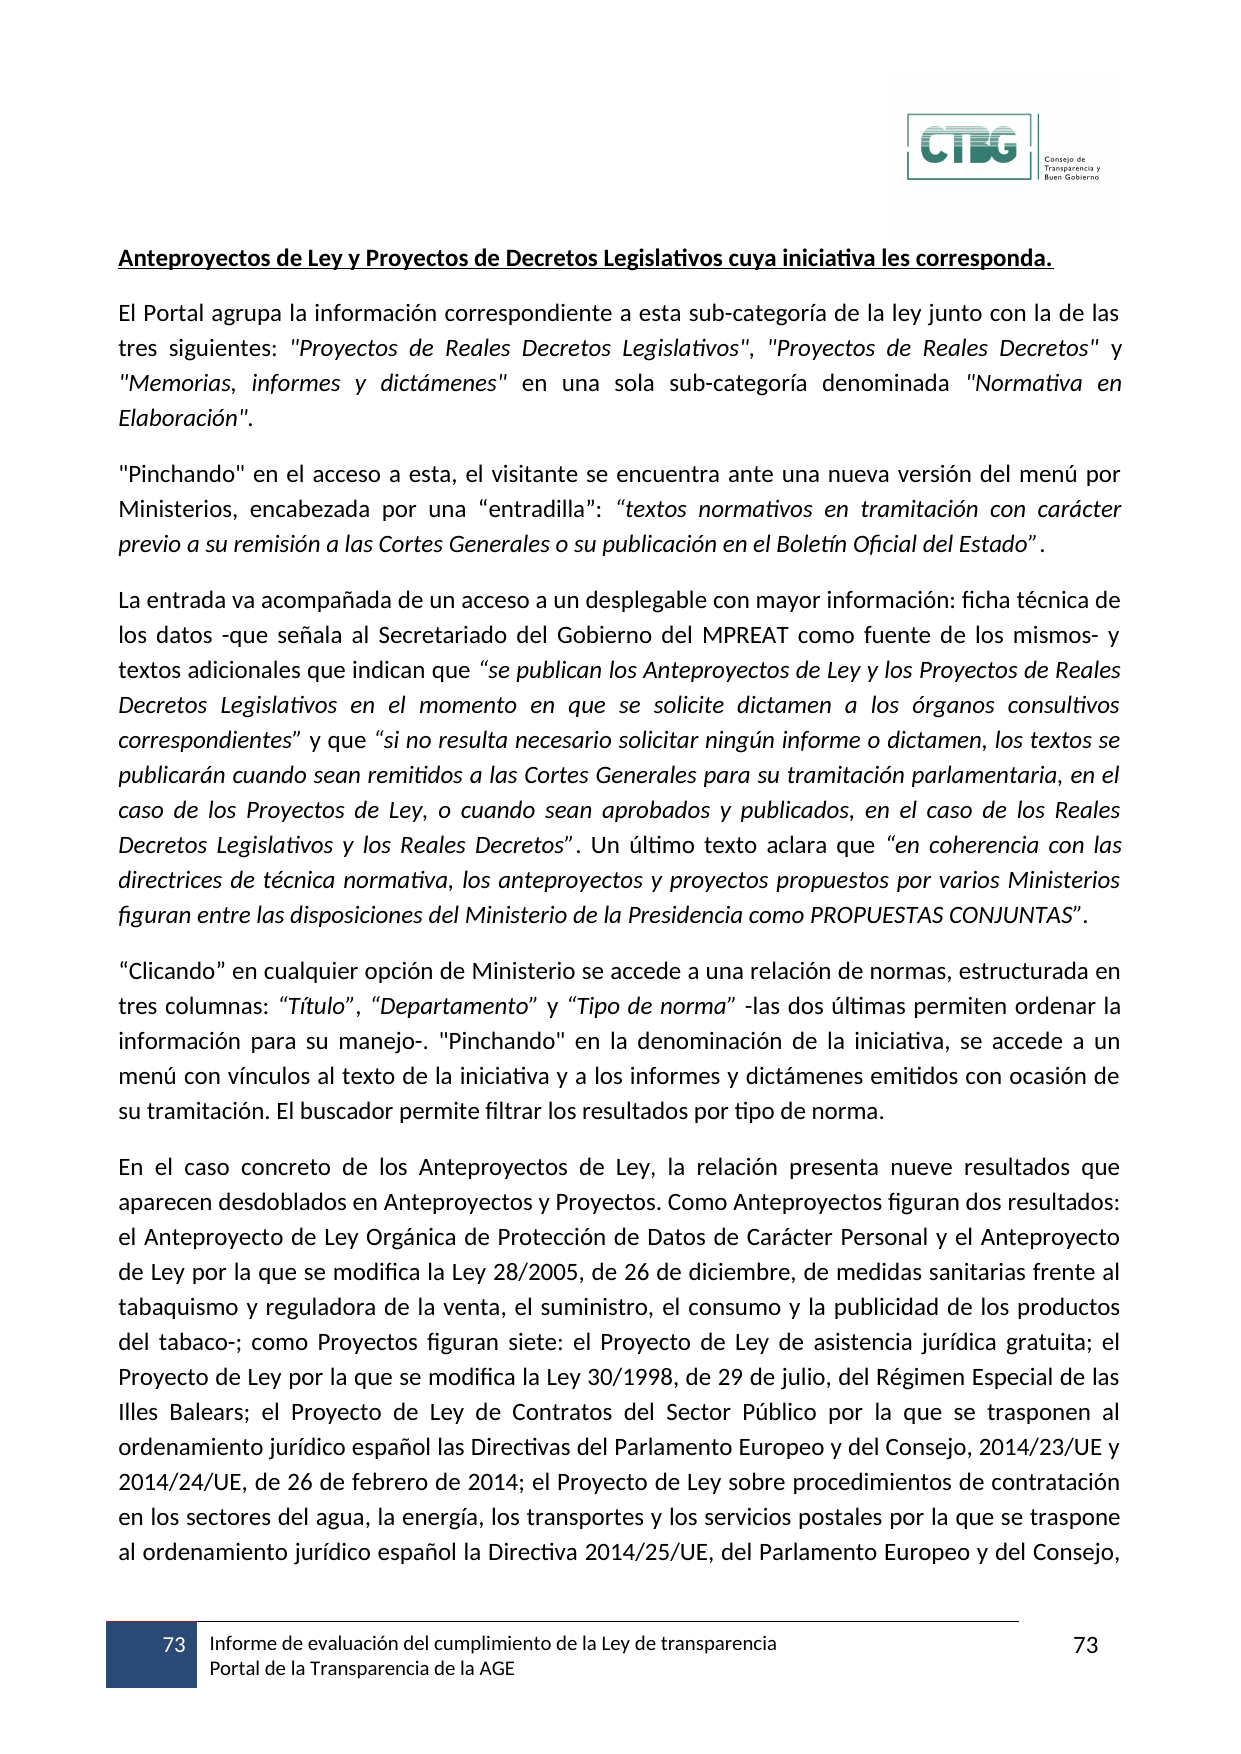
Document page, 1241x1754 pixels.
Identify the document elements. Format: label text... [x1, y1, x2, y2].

text “Clicando” en cualquier opción de Ministerio se accede a una relación de normas, estructurada en tres columnas: “Título”, “Departamento” y “Tipo de norma” -las dos últimas permiten ordenar la información para su manejo-. "Pinchando" en la denominación de la iniciativa, se accede a un menú con vínculos al texto de la iniciativa y a los informes y dictámenes emitidos con ocasión de su tramitación. El buscador permite filtrar los resultados por tipo de norma. [118, 955, 1122, 1126]
text Anteproyectos de Ley y Proyectos de Decretos Legislativos cuya iniciativa les corresponda. [118, 242, 1122, 272]
picture [884, 73, 1123, 242]
text El Portal agrupa la información correspondiente a esta sub-categoría de la ley junto con la de las tres siguientes: "Proyectos de Reales Decretos Legislativos", "Proyectos de Reales Decretos" y "Memorias, informes y dictámenes" en una sola sub-categoría denominada "Normativa en Elaboración". [118, 298, 1122, 433]
text La entrada va acompañada de un acceso a un desplegable con mayor información: ficha técnica de los datos -que señala al Secretariado del Gobierno del MPREAT como fuente de los mismos- y textos adicionales que indican que “se publican los Anteproyectos de Ley y los Proyectos de Reales Decretos Legislativos en el momento en que se solicite dictamen a los órganos consultivos correspondientes” y que “si no resulta necesario solicitar ningún informe o dictamen, los textos se publicarán cuando sean remitidos a las Cortes Generales para su tramitación parlamentaria, en el caso de los Proyectos de Ley, o cuando sean aprobados y publicados, en el caso de los Reales Decretos Legislativos y los Reales Decretos”. Un último texto aclara que “en coherencia con las directrices de técnica normativa, los anteproyectos y proyectos propuestos por varios Ministerios figuran entre las disposiciones del Ministerio de la Presidencia como PROPUESTAS CONJUNTAS”. [118, 584, 1122, 930]
text "Pinchando" en el acceso a esta, el visitante se encuentra ante una nueva versión del menú por Ministerios, encabezada por una “entradilla”: “textos normativos en tramitación con carácter previo a su remisión a las Cortes Generales o su publicación en el Boletín Oficial del Estado”. [118, 458, 1122, 559]
